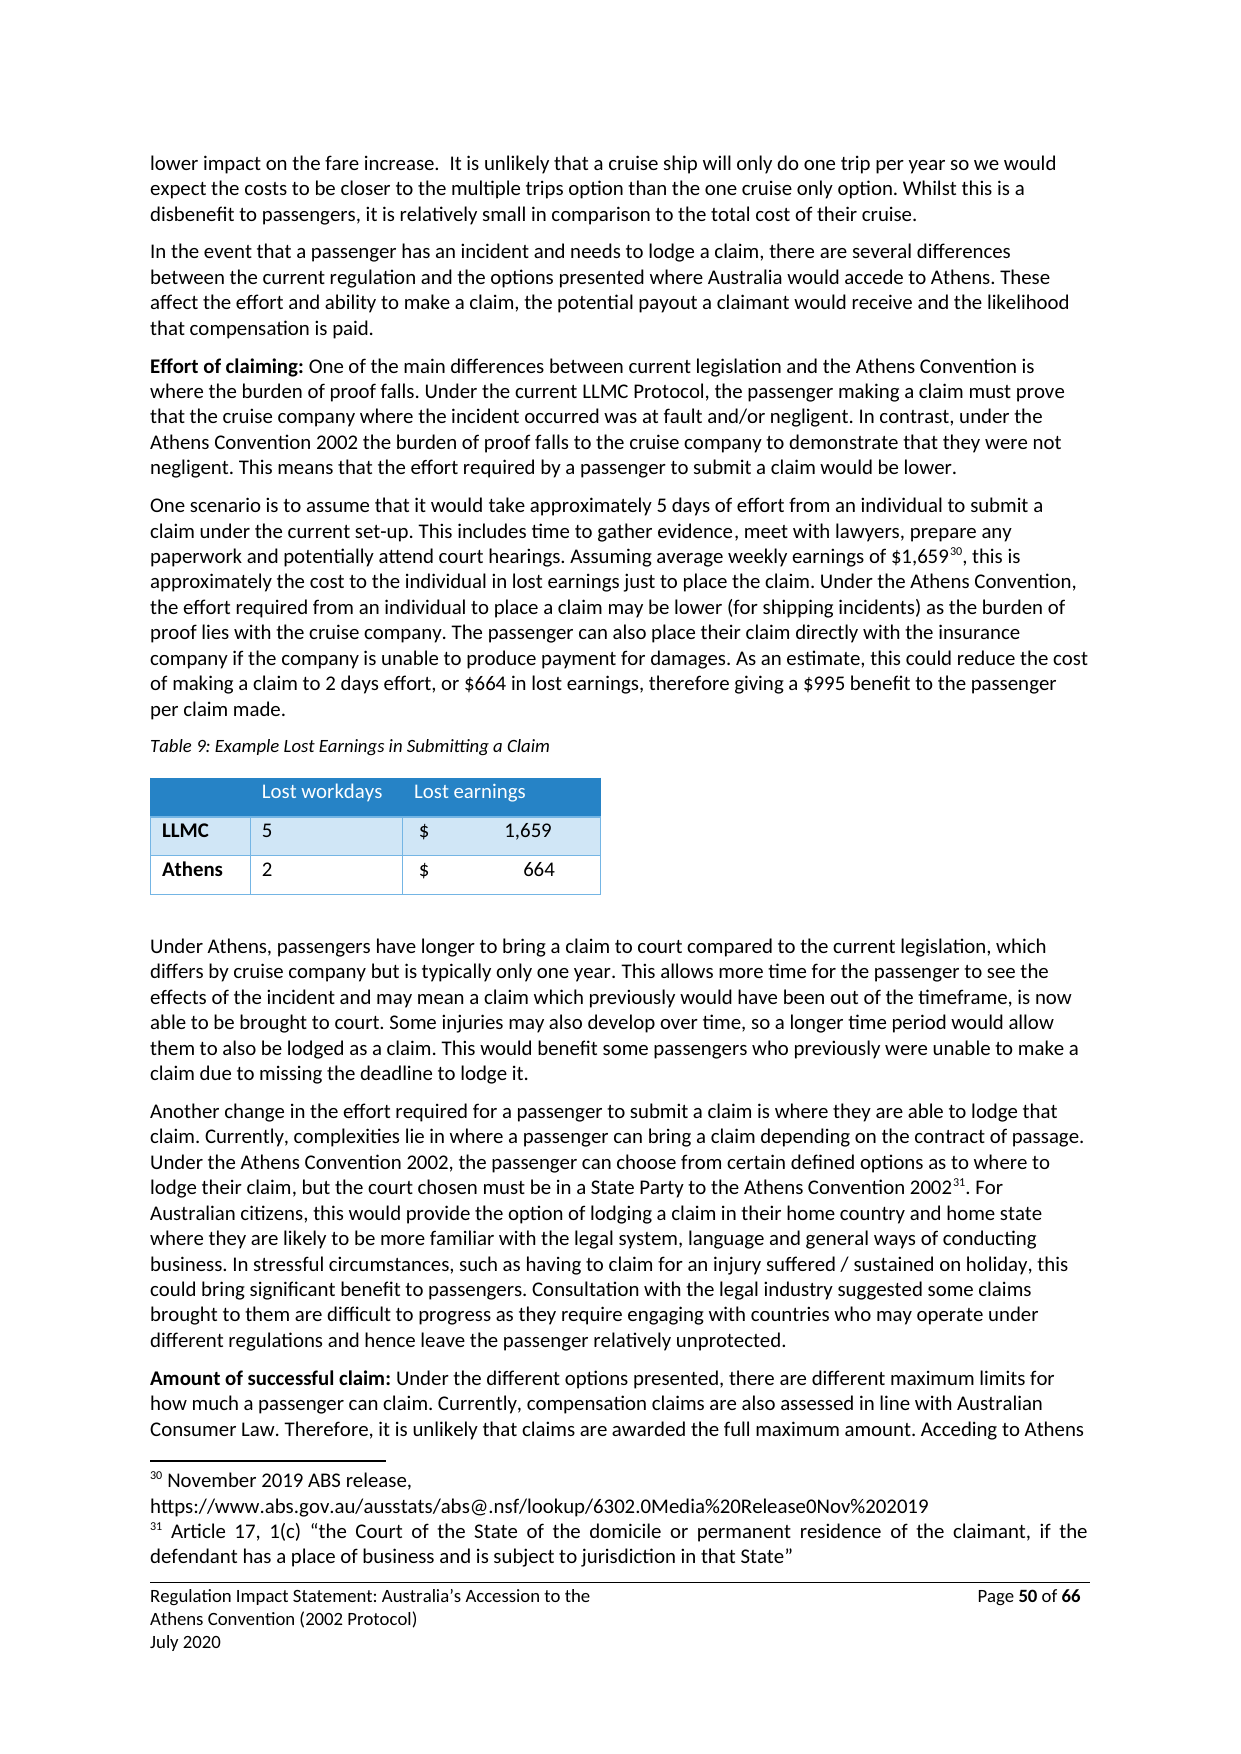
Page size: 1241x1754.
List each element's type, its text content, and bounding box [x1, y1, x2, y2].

table_cell $ 664 [403, 856, 600, 894]
table_cell Athens [151, 856, 250, 894]
text Table 9: Example Lost Earnings in Submitting a Claim [150, 734, 1090, 757]
text Another change in the effort required for a passenger to submit a claim is where they are able to lodge that claim. Currently, complexities lie in where a passenger can bring a claim depending on the contract of passage. Under the Athens Convention 2002, the passenger can choose from certain defined options as to where to lodge their claim, but the court chosen must be in a State Party to the Athens Convention 2002. For Australian citizens, this would provide the option of lodging a claim in their home country and home state where they are likely to be more familiar with the legal system, language and general ways of conducting business. In stressful circumstances, such as having to claim for an injury suffered / sustained on holiday, this could bring significant benefit to passengers. Consultation with the legal industry suggested some claims brought to them are difficult to progress as they require engaging with countries who may operate under different regulations and hence leave the passenger relatively unprotected. [150, 1098, 1090, 1352]
table_cell 2 [251, 856, 402, 894]
text In the event that a passenger has an incident and needs to lodge a claim, there are several differences between the current regulation and the options presented where Australia would accede to Athens. These affect the effort and ability to make a claim, the potential payout a claimant would receive and the likelihood that compensation is paid. [150, 239, 1090, 340]
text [150, 1365, 1090, 1441]
table_header [151, 779, 250, 816]
text One scenario is to assume that it would take approximately 5 days of effort from an individual to submit a claim under the current set-up. This includes time to gather evidence, meet with lawyers, prepare any paperwork and potentially attend court hearings. Assuming average weekly earnings of $1,659, this is approximately the cost to the individual in lost earnings just to place the claim. Under the Athens Convention, the effort required from an individual to place a claim may be lower (for shipping incidents) as the burden of proof lies with the cruise company. The passenger can also place their claim directly with the insurance company if the company is unable to produce payment for damages. As an estimate, this could reduce the cost of making a claim to 2 days effort, or $664 in lost earnings, therefore giving a $995 benefit to the passenger per claim made. [150, 492, 1090, 721]
text Under Athens, passengers have longer to bring a claim to court compared to the current legislation, which differs by cruise company but is typically only one year. This allows more time for the passenger to see the effects of the incident and may mean a claim which previously would have been out of the timeframe, is now able to be brought to court. Some injuries may also develop over time, so a longer time period would allow them to also be lodged as a claim. This would benefit some passengers who previously were unable to make a claim due to missing the deadline to lodge it. [150, 933, 1090, 1086]
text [150, 150, 1090, 226]
text Effort of claiming: One of the main differences between current legislation and the Athens Convention is where the burden of proof falls. Under the current LLMC Protocol, the passenger making a claim must prove that the cruise company where the incident occurred was at fault and/or negligent. In contrast, under the Athens Convention 2002 the burden of proof falls to the cruise company to demonstrate that they were not negligent. This means that the effort required by a passenger to submit a claim would be lower. [150, 353, 1090, 480]
table_cell 5 [251, 818, 402, 855]
table_header Lost earnings [403, 779, 600, 816]
table_header Lost workdays [251, 779, 402, 816]
table_cell LLMC [151, 818, 250, 855]
table_cell $ 1,659 [403, 818, 600, 855]
